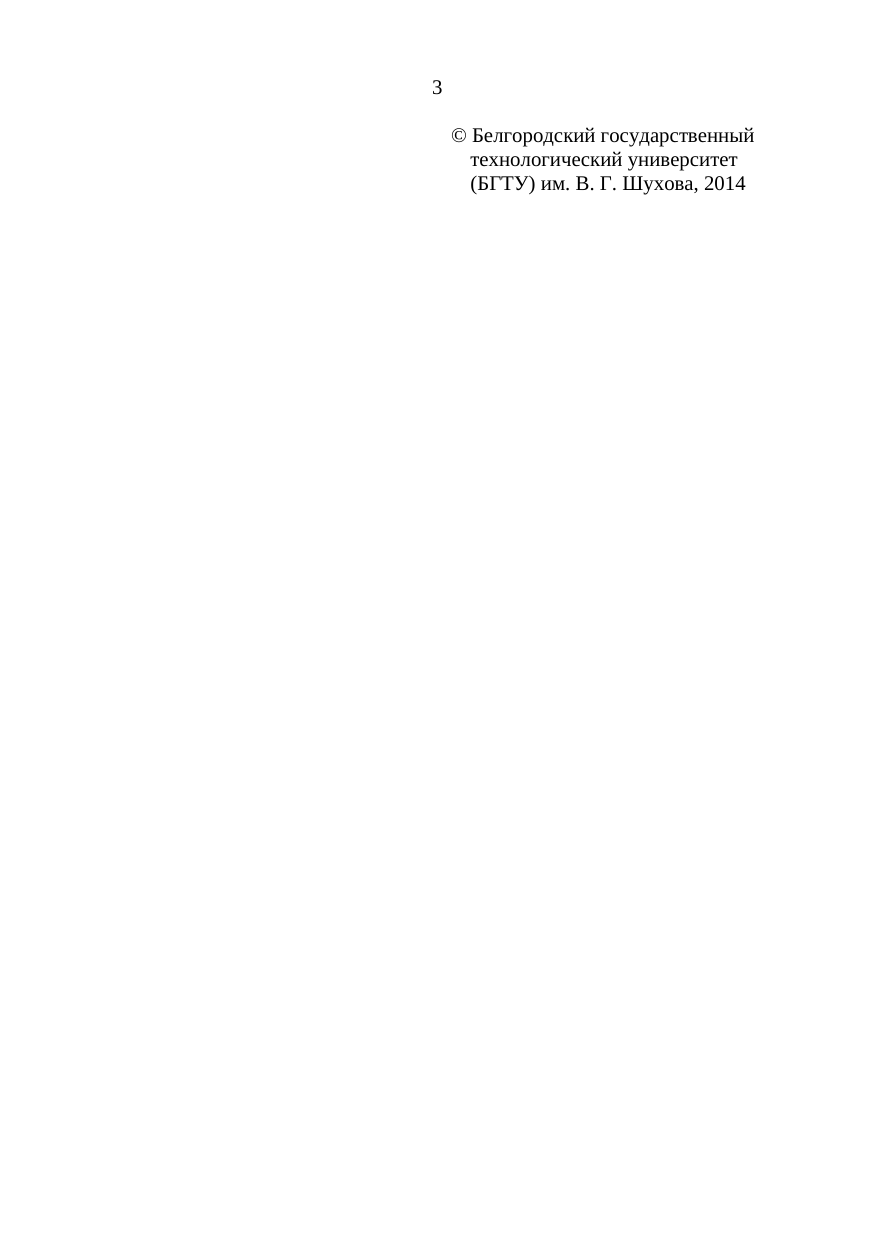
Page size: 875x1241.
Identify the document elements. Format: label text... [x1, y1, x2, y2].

text © Белгородский государственный технологический университет (БГТУ) им. В. Г. Шухова, 2014 [399, 123, 756, 195]
